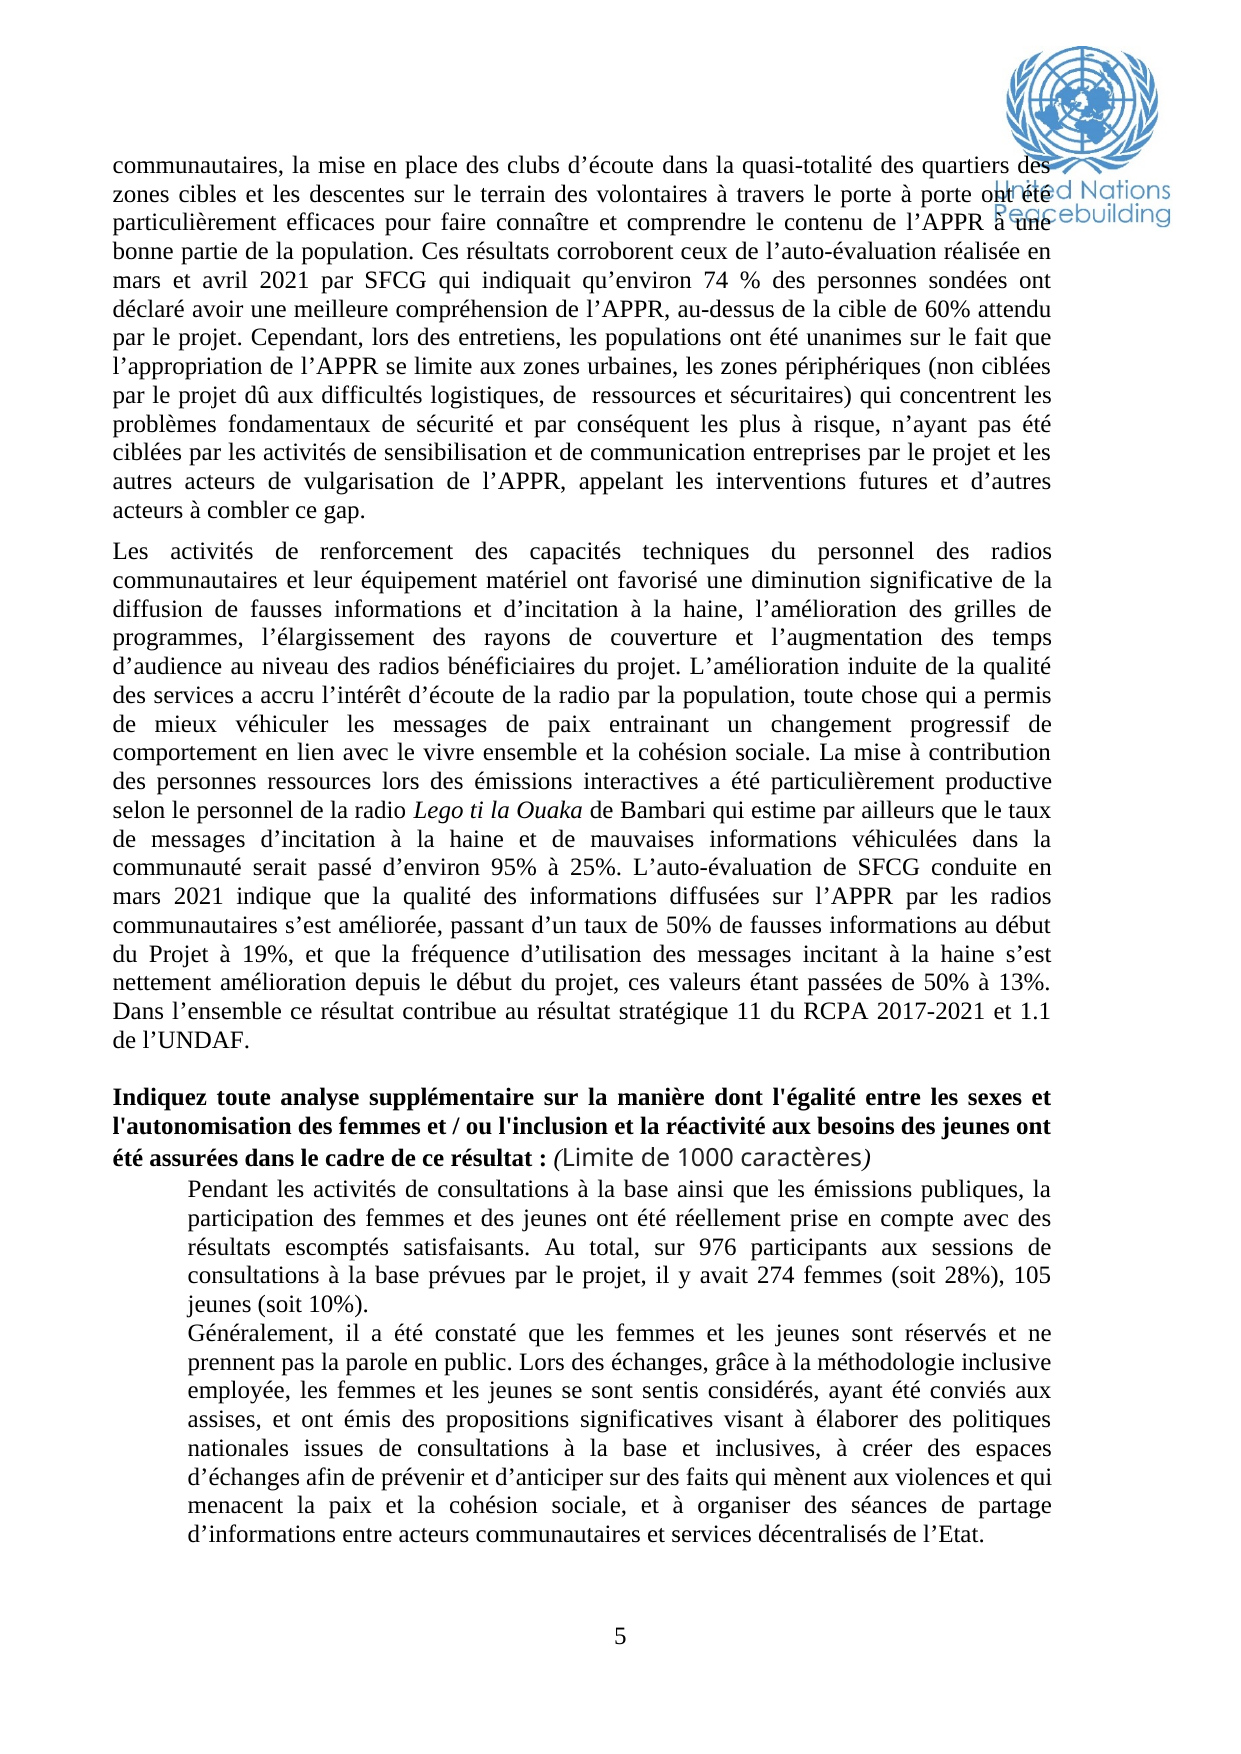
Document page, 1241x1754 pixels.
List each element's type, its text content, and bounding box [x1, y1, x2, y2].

text Généralement, il a été constaté que les femmes et les jeunes sont réservés et ne prennent pas la parole en public. Lors des échanges, grâce à la méthodologie inclusive employée, les femmes et les jeunes se sont sentis considérés, ayant été conviés aux assises, et ont émis des propositions significatives visant à élaborer des politiques nationales issues de consultations à la base et inclusives, à créer des espaces d’échanges afin de prévenir et d’anticiper sur des faits qui mènent aux violences et qui menacent la paix et la cohésion sociale, et à organiser des séances de partage d’informations entre acteurs communautaires et services décentralisés de l’Etat. [187, 1318, 1053, 1548]
text Pendant les activités de consultations à la base ainsi que les émissions publiques, la participation des femmes et des jeunes ont été réellement prise en compte avec des résultats escomptés satisfaisants. Au total, sur 976 participants aux sessions de consultations à la base prévues par le projet, il y avait 274 femmes (soit 28%), 105 jeunes (soit 10%). [187, 1174, 1053, 1318]
picture [991, 46, 1173, 231]
text Les activités de renforcement des capacités techniques du personnel des radios communautaires et leur équipement matériel ont favorisé une diminution significative de la diffusion de fausses informations et d’incitation à la haine, l’amélioration des grilles de programmes, l’élargissement des rayons de couverture et l’augmentation des temps d’audience au niveau des radios bénéficiaires du projet. L’amélioration induite de la qualité des services a accru l’intérêt d’écoute de la radio par la population, toute chose qui a permis de mieux véhiculer les messages de paix entrainant un changement progressif de comportement en lien avec le vivre ensemble et la cohésion sociale. La mise à contribution des personnes ressources lors des émissions interactives a été particulièrement productive selon le personnel de la radio Lego ti la Ouaka de Bambari qui estime par ailleurs que le taux de messages d’incitation à la haine et de mauvaises informations véhiculées dans la communauté serait passé d’environ 95% à 25%. L’auto-évaluation de SFCG conduite en mars 2021 indique que la qualité des informations diffusées sur l’APPR par les radios communautaires s’est améliorée, passant d’un taux de 50% de fausses informations au début du Projet à 19%, et que la fréquence d’utilisation des messages incitant à la haine s’est nettement amélioration depuis le début du projet, ces valeurs étant passées de 50% à 13%. Dans l’ensemble ce résultat contribue au résultat stratégique 11 du RCPA 2017-2021 et 1.1 de l’UNDAF. [112, 536, 1053, 1054]
text Indiquez toute analyse supplémentaire sur la manière dont l'égalité entre les sexes et l'autonomisation des femmes et / ou l'inclusion et la réactivité aux besoins des jeunes ont été assurées dans le cadre de ce résultat : (Limite de 1000 caractères) [112, 1082, 1053, 1174]
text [112, 150, 1053, 524]
